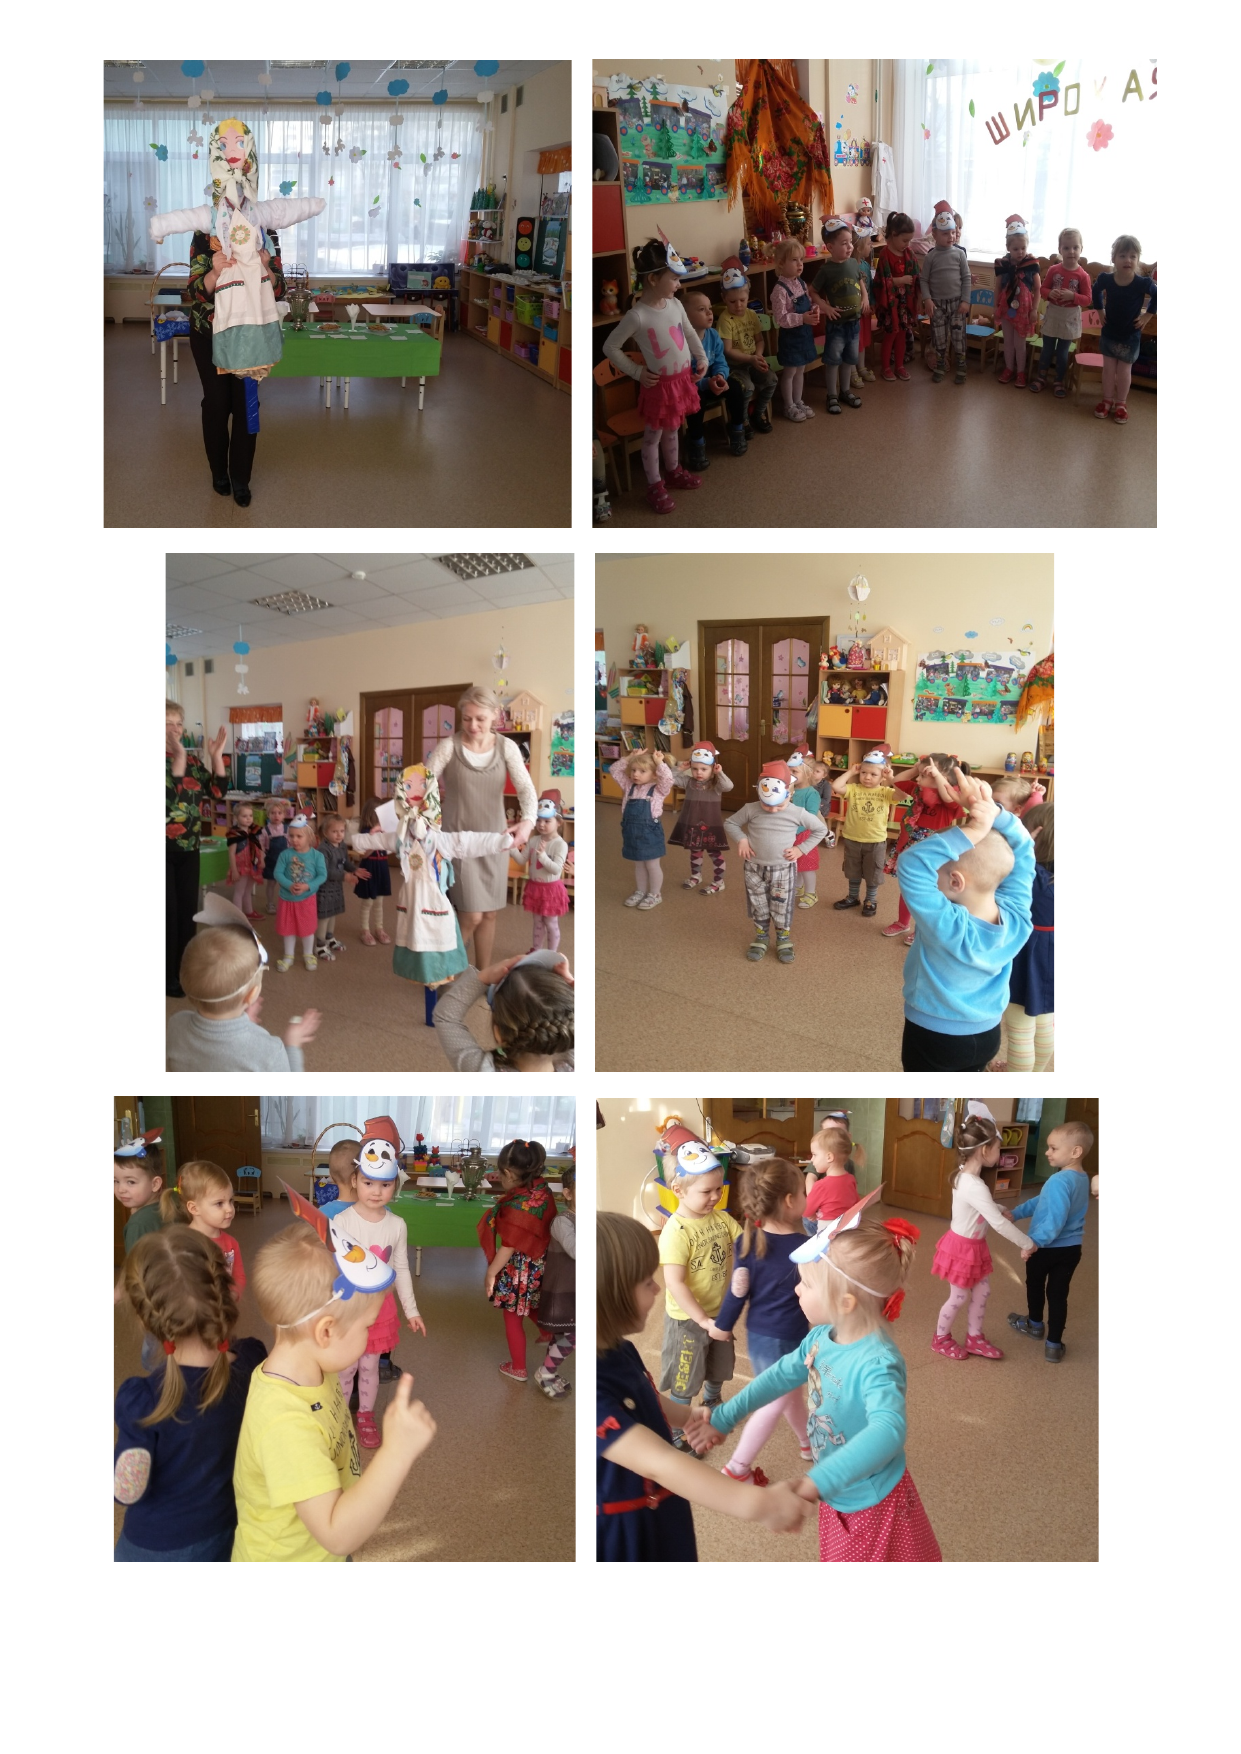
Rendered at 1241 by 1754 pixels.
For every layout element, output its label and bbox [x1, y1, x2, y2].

picture [165, 553, 575, 1072]
picture [592, 59, 1157, 528]
picture [596, 1098, 1099, 1562]
picture [103, 60, 572, 528]
picture [113, 1096, 576, 1562]
picture [595, 553, 1055, 1072]
